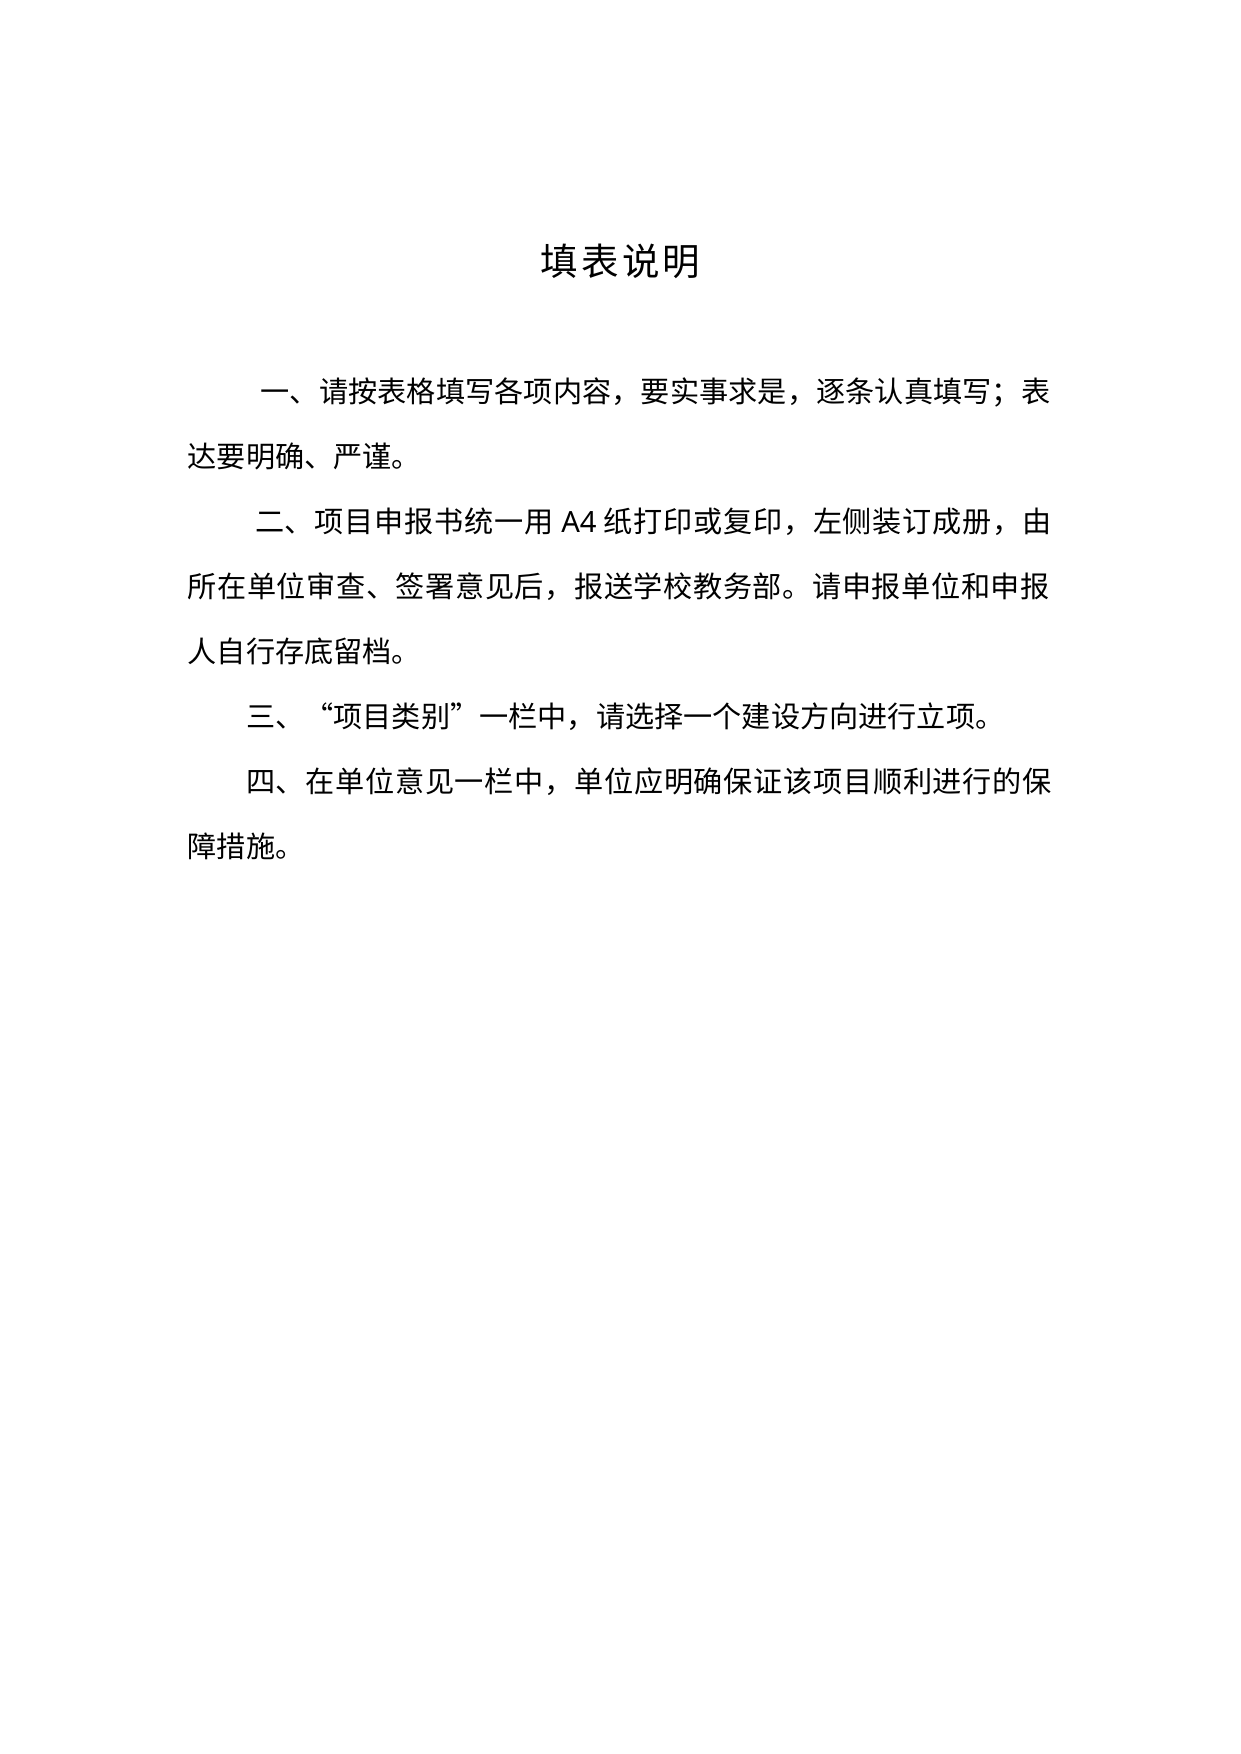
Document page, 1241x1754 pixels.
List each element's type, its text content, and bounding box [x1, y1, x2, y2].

text 三、“项目类别”一栏中，请选择一个建设方向进行立项。 [187, 682, 1053, 747]
text 填表说明 [187, 227, 1053, 292]
text 一、请按表格填写各项内容，要实事求是，逐条认真填写；表达要明确、严谨。 [187, 357, 1053, 487]
text 四、在单位意见一栏中，单位应明确保证该项目顺利进行的保障措施。 [187, 747, 1053, 877]
text 二、项目申报书统一用A4纸打印或复印，左侧装订成册，由所在单位审查、签署意见后，报送学校教务部。请申报单位和申报人自行存底留档。 [187, 487, 1053, 682]
